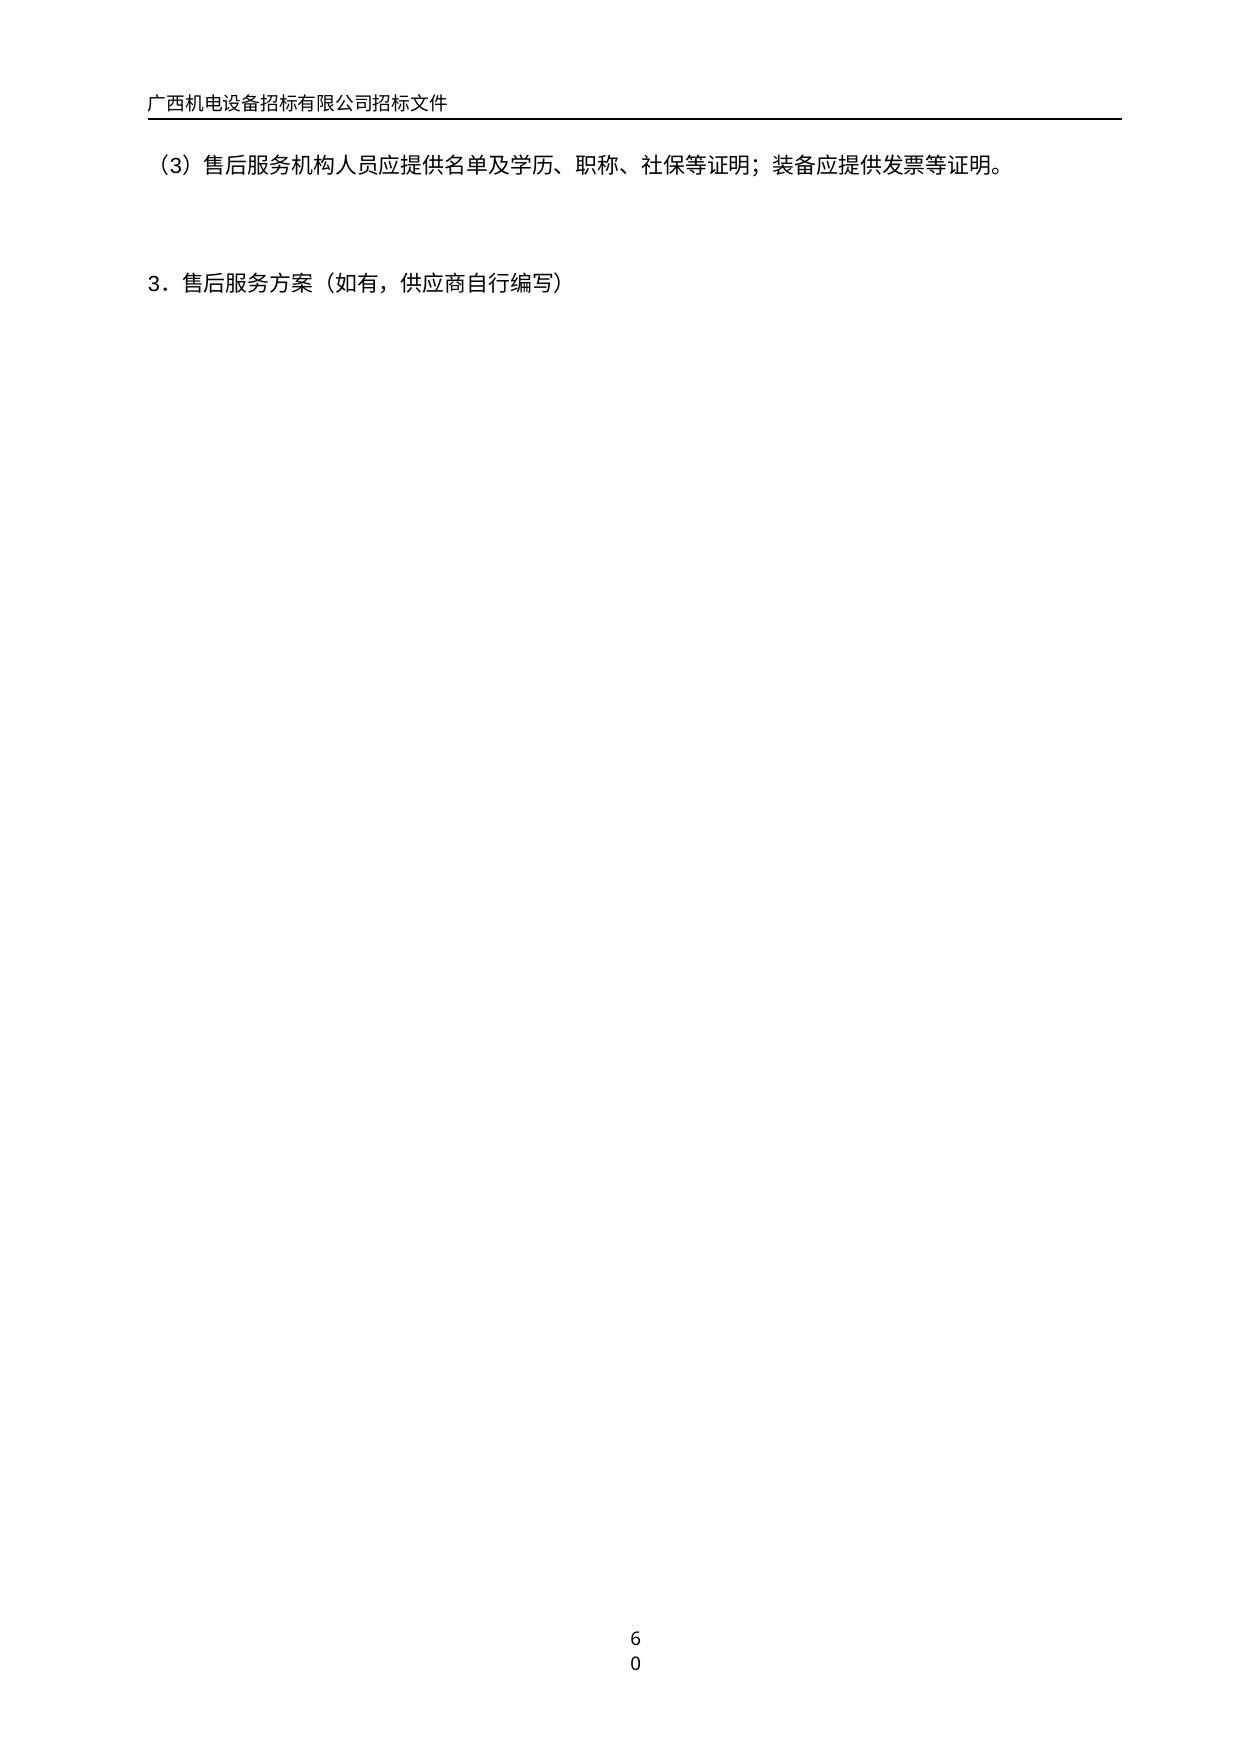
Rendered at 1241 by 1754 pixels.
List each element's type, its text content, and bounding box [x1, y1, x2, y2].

text 3．售后服务方案（如有，供应商自行编写） [148, 254, 1122, 300]
text （3）售后服务机构人员应提供名单及学历、职称、社保等证明；装备应提供发票等证明。 [148, 148, 1122, 179]
